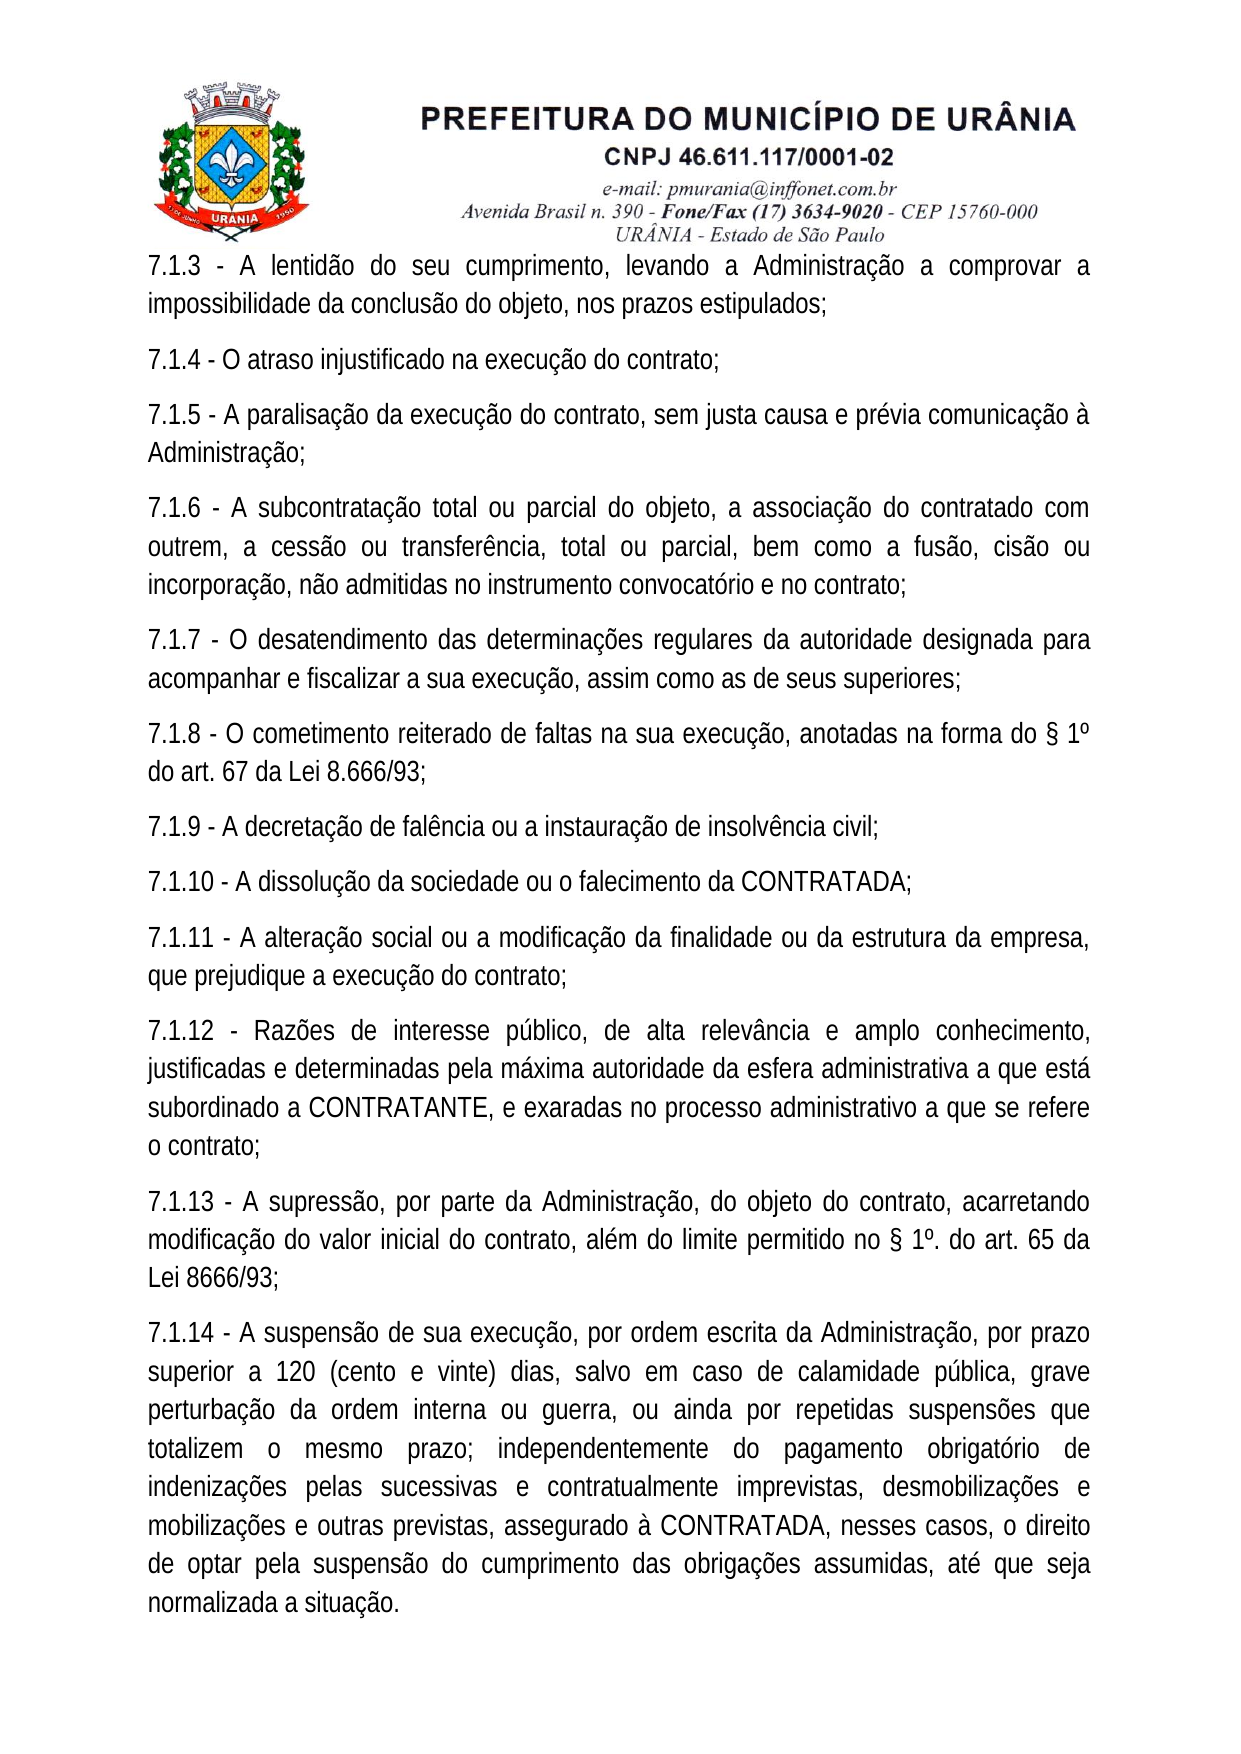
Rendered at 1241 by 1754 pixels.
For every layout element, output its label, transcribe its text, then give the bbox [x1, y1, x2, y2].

text 7.1.6 - A subcontratação do objeto, a associação do contratado , a cessão ou , , a , , admitidas no instrumento convocatório e no ; [148, 490, 1092, 601]
text 7.1.9 - A decretação de a instauração de insolvência civil; [148, 809, 1092, 843]
text 7.1.11 - A alteração a da da da empresa, prejudique a do ; [148, 920, 1092, 992]
text 7.1.10 - A da o da CONTRATADA; [148, 864, 1092, 898]
text 7.1.12 - Razões de , de e , justificadas e determinadas da a está a CONTRATANTE, e exaradas no a se refere o ; [148, 1013, 1092, 1162]
picture [147, 73, 1093, 249]
text 7.1.4 - O injustificado na execução do contrato; [148, 342, 1092, 375]
text 7.1.3 - A lentidão do , levando a a a impossibilidade da conclusão do objeto, nos estipulados; [148, 249, 1092, 320]
text 7.1.5 - A da do , e à Administração; [148, 397, 1092, 469]
text 7.1.13 - A supressão, da Administração, do objeto do contrato, acarretando do do , do permitido no § 1º. do art. 65 da Lei 8666/93; [148, 1184, 1092, 1294]
text 7.1.14 - A de , escrita da Administração, a 120 ( e vinte) , de , perturbação da , repetidas totalizem o do de pelas sucessivas e contratualmente imprevistas, e mobilizações e outras previstas, assegurado à CONTRATADA, nesses , o de do das assumidas, seja normalizada a . [148, 1316, 1092, 1618]
text 7.1.7 - O desatendimento das da designada e a , as de ; [148, 622, 1092, 694]
text 7.1.8 - O reiterado de na , anotadas na do § 1º do art. 67 da 8.666/93; [148, 716, 1092, 788]
